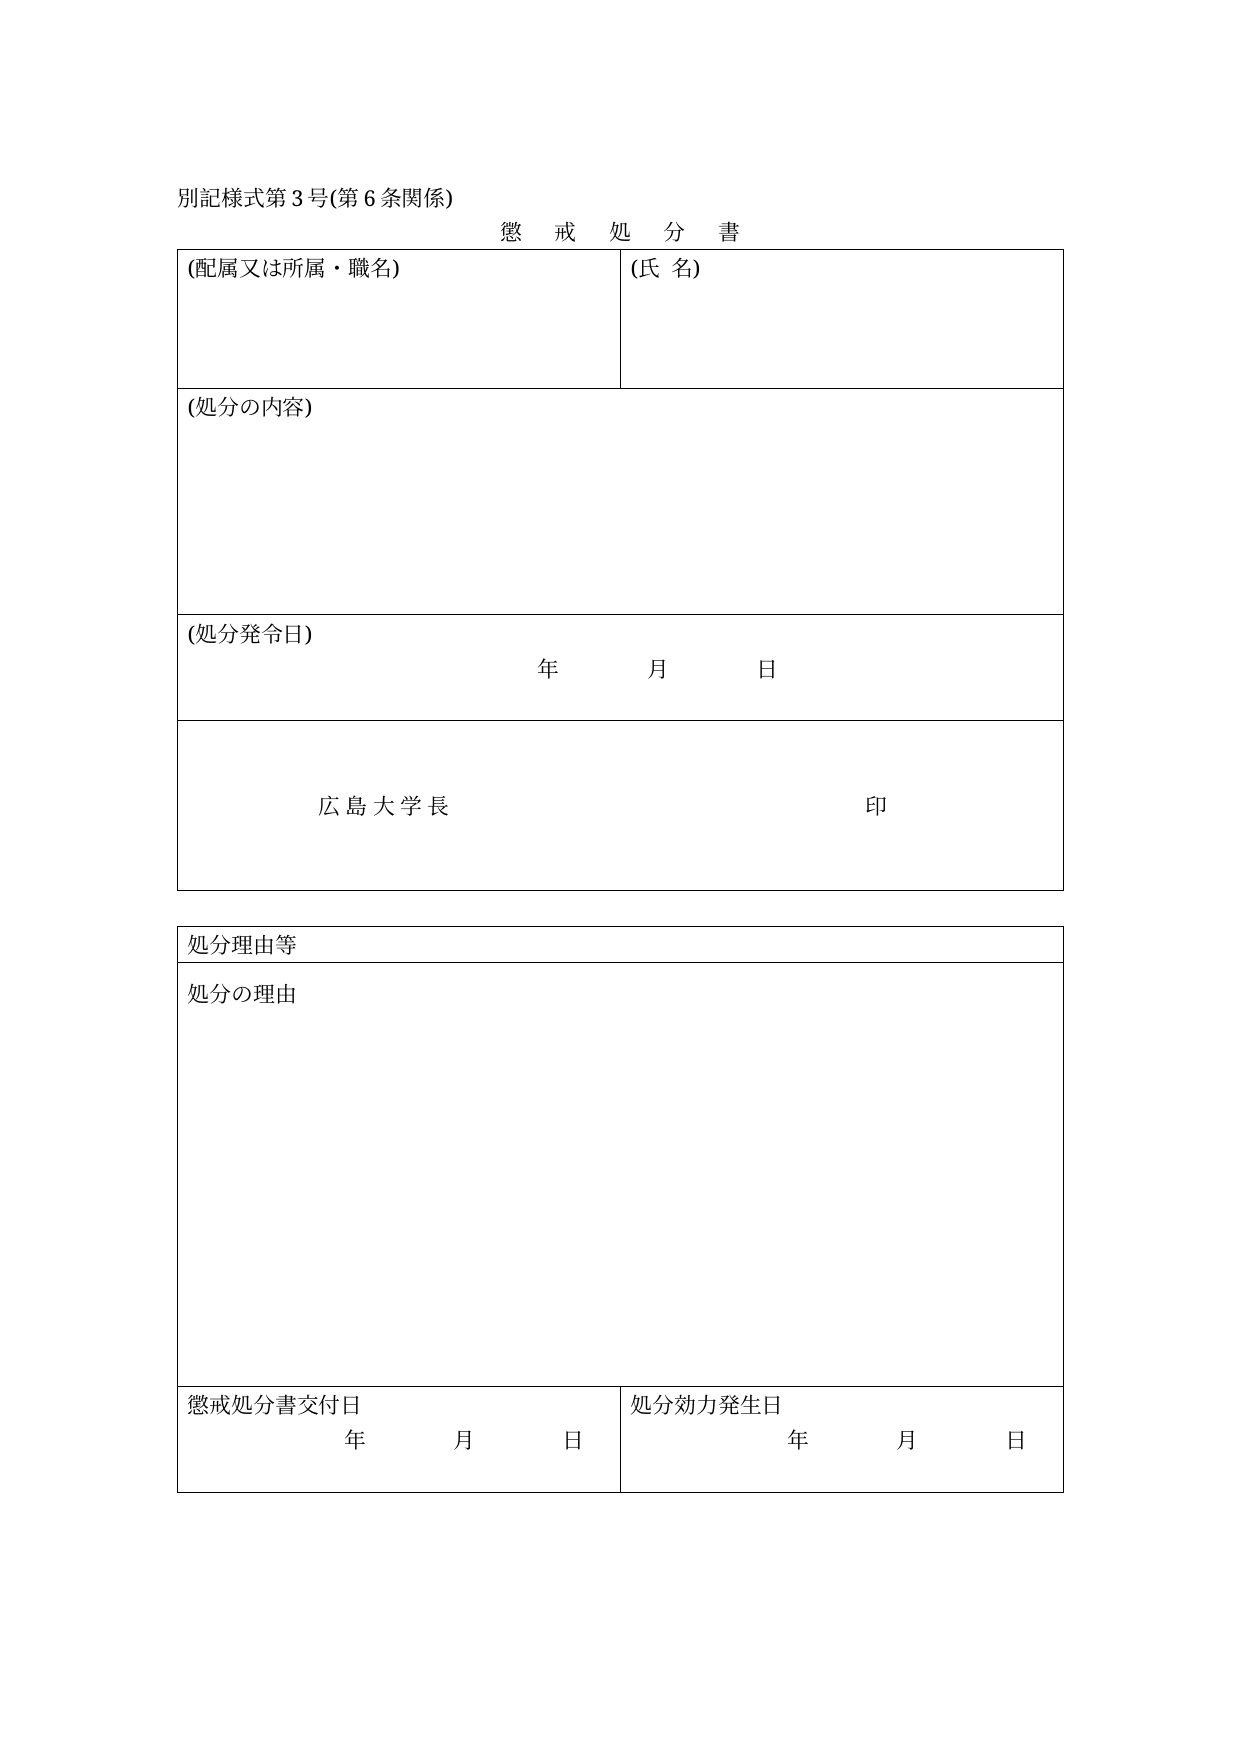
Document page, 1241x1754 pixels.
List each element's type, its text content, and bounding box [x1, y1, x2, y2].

table_header (氏名) [621, 250, 1063, 388]
text 別記様式第3号(第6条関係) [177, 179, 1063, 214]
text 懲戒処分書 [177, 214, 1063, 249]
table_cell (処分発令日) 年 月 日 [178, 615, 1063, 720]
table_header 処分理由等 [178, 927, 1063, 962]
table_cell 処分の理由 [178, 963, 1063, 1386]
table_cell (処分の内容) [178, 389, 1063, 614]
table_cell 処分効力発生日 年 月 日 [621, 1387, 1063, 1492]
table_cell 懲戒処分書交付日 年 月 日 [178, 1387, 620, 1492]
table_header (配属又は所属・職名) [178, 250, 620, 388]
table_cell 広島大学長 印 [178, 721, 1063, 890]
